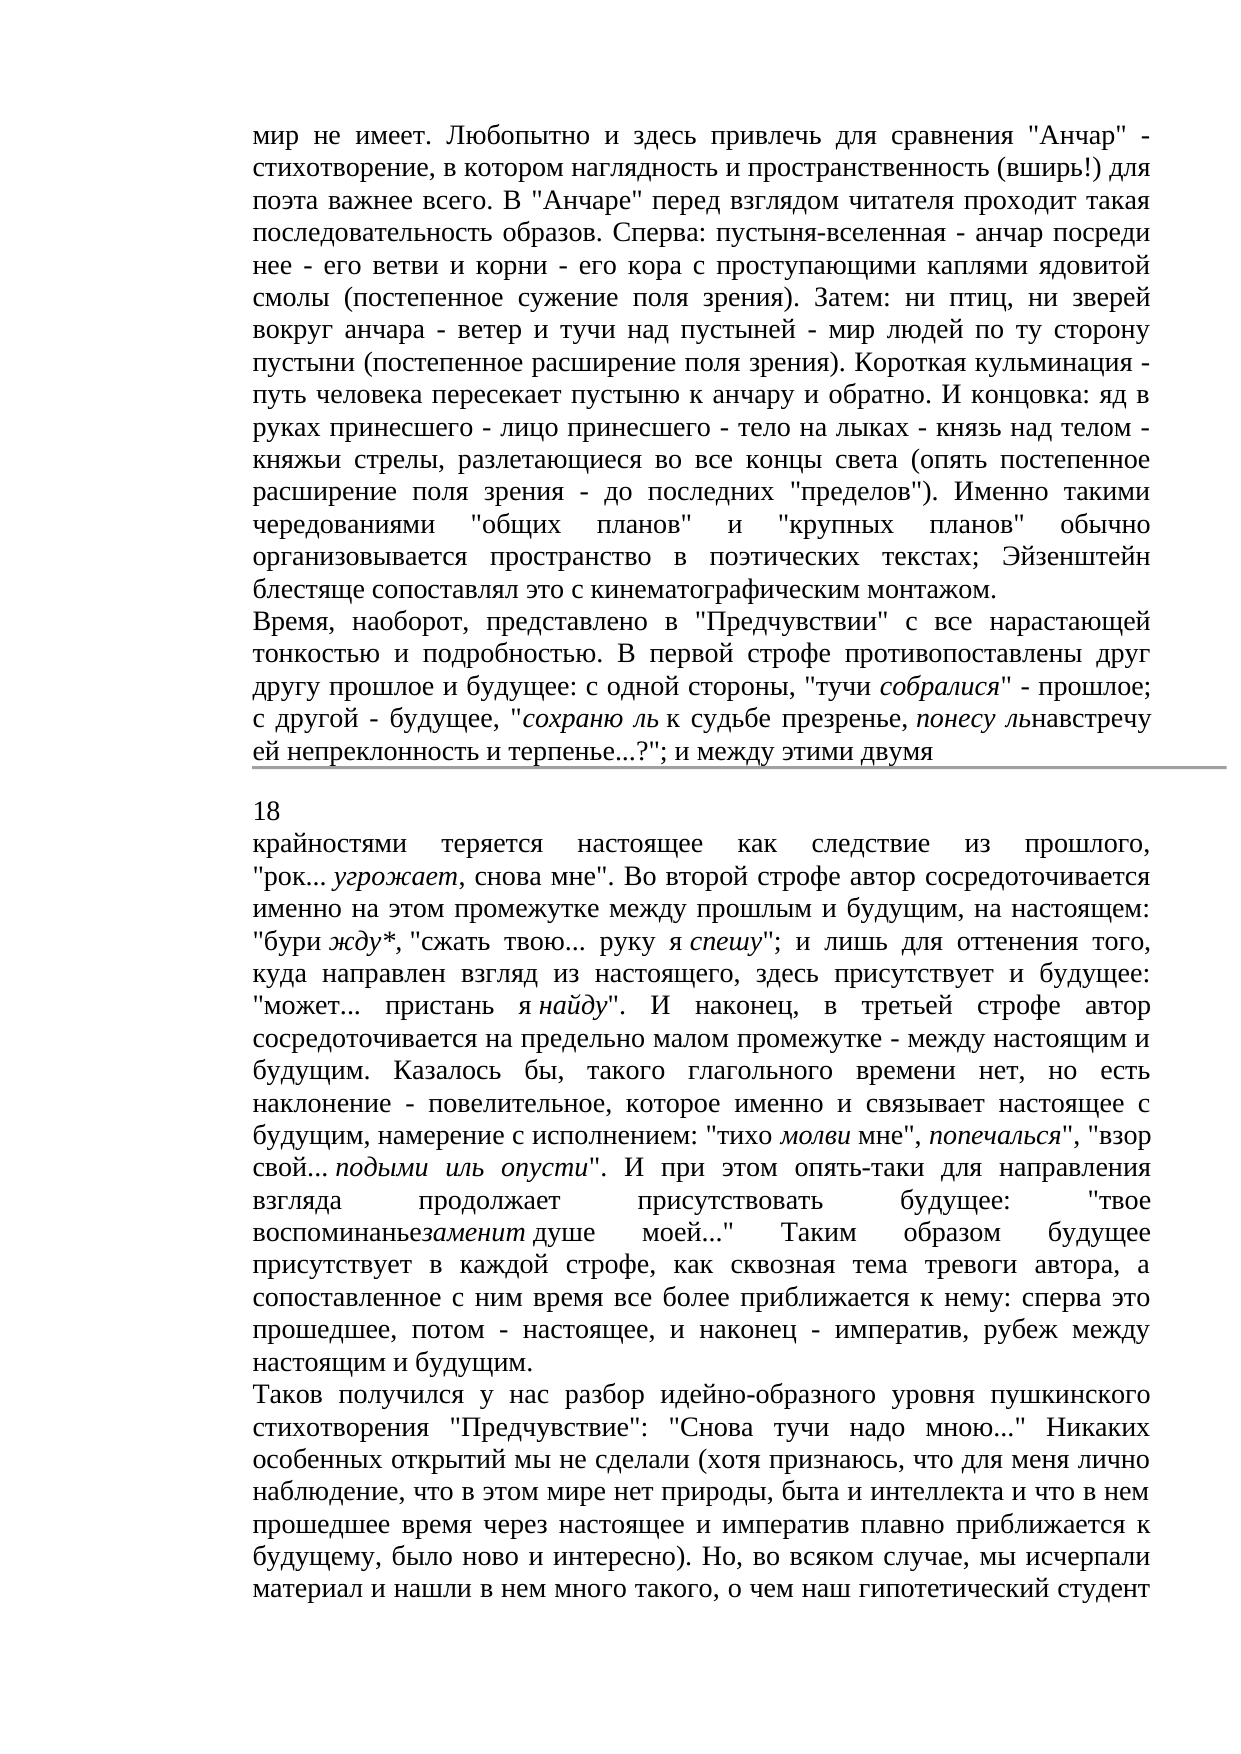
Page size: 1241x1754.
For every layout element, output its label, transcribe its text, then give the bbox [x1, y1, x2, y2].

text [252, 1377, 1152, 1604]
text 18 [252, 794, 1152, 826]
text Время, наоборот, представлено в "Предчувствии" с все нарастающей тонкостью и подробностью. В первой строфе противопоставлены друг другу прошлое и будущее: с одной стороны, "тучи собралися" - прошлое; с другой - будущее, "сохраню ль к судьбе презренье, понесу льнавстречу ей непреклонность и терпенье...?"; и между этими двумя [252, 604, 1152, 766]
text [252, 118, 1152, 604]
text крайностями теряется настоящее как следствие из прошлого, "рок... угрожает, снова мне". Во второй строфе автор сосредоточивается именно на этом промежутке между прошлым и будущим, на настоящем: "бури жду*, "сжать твою... руку я спешу"; и лишь для оттенения того, куда направлен взгляд из настоящего, здесь присутствует и будущее: "может... пристань я найду". И наконец, в третьей строфе автор сосредоточивается на предельно малом промежутке - между настоящим и будущим. Казалось бы, такого глагольного времени нет, но есть наклонение - повелительное, которое именно и связывает настоящее с будущим, намерение с исполнением: "тихо молви мне", попечалься", "взор свой... подыми иль опусти". И при этом опять-таки для направления взгляда продолжает присутствовать будущее: "твое воспоминаньезаменит душе моей..." Таким образом будущее присутствует в каждой строфе, как сквозная тема тревоги автора, а сопоставленное с ним время все более приближается к нему: сперва это прошедшее, потом - настоящее, и наконец - императив, рубеж между настоящим и будущим. [252, 826, 1152, 1377]
